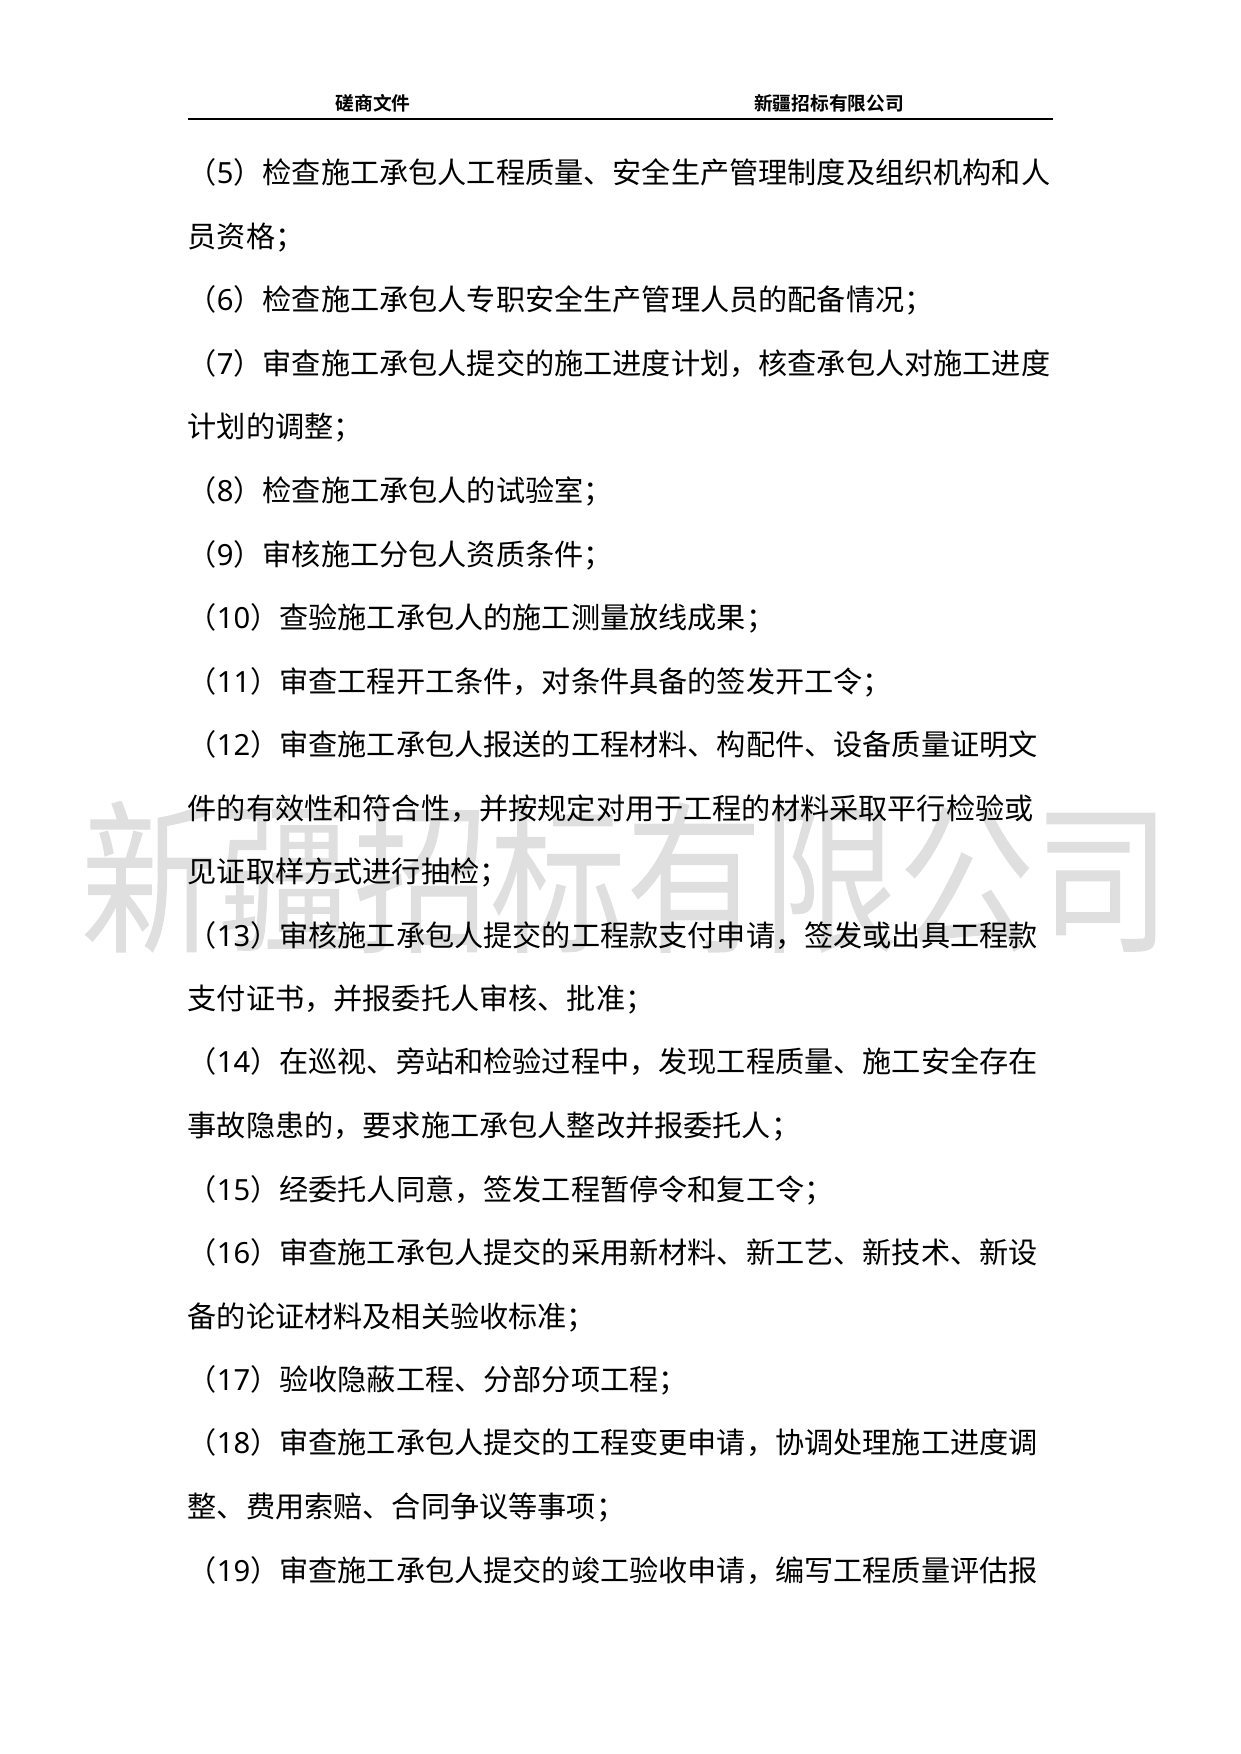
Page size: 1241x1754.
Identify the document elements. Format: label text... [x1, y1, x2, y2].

text （8）检查施工承包人的试验室； [187, 467, 1053, 510]
text （6）检查施工承包人专职安全生产管理人员的配备情况； [187, 277, 1053, 319]
text （18）审查施工承包人提交的工程变更申请，协调处理施工进度调整、费用索赔、合同争议等事项； [187, 1420, 1053, 1526]
text （17）验收隐蔽工程、分部分项工程； [187, 1357, 1053, 1399]
text （5）检查施工承包人工程质量、安全生产管理制度及组织机构和人员资格； [187, 150, 1053, 256]
text （7）审查施工承包人提交的施工进度计划，核查承包人对施工进度计划的调整； [187, 341, 1053, 446]
text （12）审查施工承包人报送的工程材料、构配件、设备质量证明文件的有效性和符合性，并按规定对用于工程的材料采取平行检验或见证取样方式进行抽检； [187, 722, 1053, 891]
text （16）审查施工承包人提交的采用新材料、新工艺、新技术、新设备的论证材料及相关验收标准； [187, 1229, 1053, 1335]
text （9）审核施工分包人资质条件； [187, 531, 1053, 573]
text （15）经委托人同意，签发工程暂停令和复工令； [187, 1166, 1053, 1208]
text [187, 1547, 1053, 1589]
text （13）审核施工承包人提交的工程款支付申请，签发或出具工程款支付证书，并报委托人审核、批准； [187, 912, 1053, 1018]
text （11）审查工程开工条件，对条件具备的签发开工令； [187, 658, 1053, 701]
text （10）查验施工承包人的施工测量放线成果； [187, 594, 1053, 637]
text （14）在巡视、旁站和检验过程中，发现工程质量、施工安全存在事故隐患的，要求施工承包人整改并报委托人； [187, 1039, 1053, 1145]
